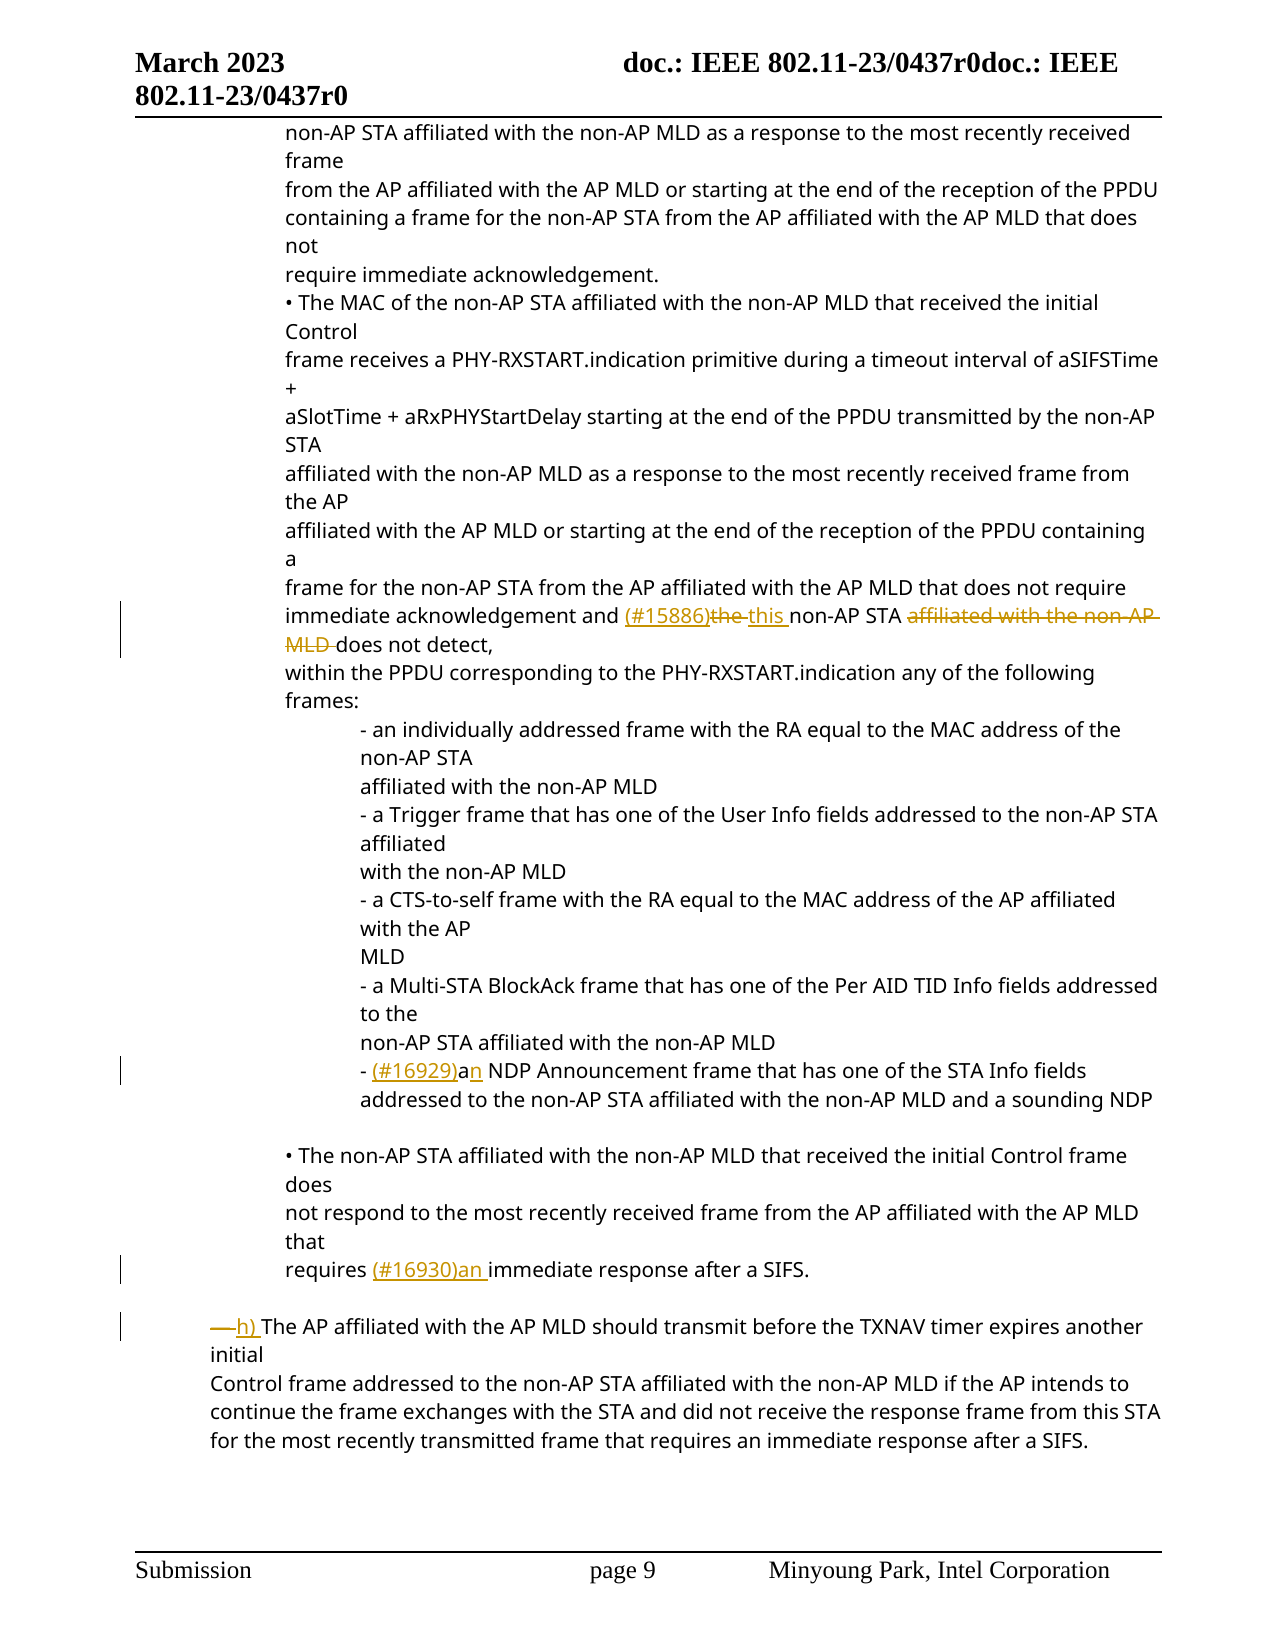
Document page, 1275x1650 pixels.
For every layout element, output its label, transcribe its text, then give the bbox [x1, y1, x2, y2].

text non-AP STA affiliated with the non-AP MLD as a response to the most recently received frame [285, 118, 1162, 175]
text non-AP STA affiliated with the non-AP MLD [360, 1028, 1162, 1056]
text affiliated with the AP MLD or starting at the end of the reception of the PPDU containing a [285, 516, 1162, 573]
text frame for the non-AP STA from the AP affiliated with the AP MLD that does not require immediate acknowledgement and non-AP STA does not detect, [285, 573, 1162, 658]
text frame receives a PHY-RXSTART.indication primitive during a timeout interval of aSIFSTime + [285, 345, 1162, 402]
text - an individually addressed frame with the RA equal to the MAC address of the non-AP STA [360, 715, 1162, 772]
text - a Trigger frame that has one of the User Info fields addressed to the non-AP STA affiliated [360, 800, 1162, 857]
text The AP affiliated with the AP MLD should transmit before the TXNAV timer expires another initial [210, 1312, 1162, 1369]
text aSlotTime + aRxPHYStartDelay starting at the end of the PPDU transmitted by the non-AP STA [285, 402, 1162, 459]
text • The non-AP STA affiliated with the non-AP MLD that received the initial Control frame does [285, 1142, 1162, 1198]
text within the PPDU corresponding to the PHY-RXSTART.indication any of the following frames: [285, 658, 1162, 715]
text - a CTS-to-self frame with the RA equal to the MAC address of the AP affiliated with the AP [360, 886, 1162, 942]
text Control frame addressed to the non-AP STA affiliated with the non-AP MLD if the AP intends to continue the frame exchanges with the STA and did not receive the response frame from this STA for the most recently transmitted frame that requires an immediate response after a SIFS. [210, 1369, 1162, 1454]
text • The MAC of the non-AP STA affiliated with the non-AP MLD that received the initial Control [285, 288, 1162, 345]
text - a Multi-STA BlockAck frame that has one of the Per AID TID Info fields addressed to the [360, 971, 1162, 1028]
text affiliated with the non-AP MLD as a response to the most recently received frame from the AP [285, 459, 1162, 516]
text not respond to the most recently received frame from the AP affiliated with the AP MLD that [285, 1198, 1162, 1255]
text require immediate acknowledgement. [285, 260, 1162, 288]
text - a NDP Announcement frame that has one of the STA Info fields addressed to the non-AP STA affiliated with the non-AP MLD and a sounding NDP [360, 1056, 1162, 1113]
text affiliated with the non-AP MLD [360, 772, 1162, 800]
text from the AP affiliated with the AP MLD or starting at the end of the reception of the PPDU containing a frame for the non-AP STA from the AP affiliated with the AP MLD that does not [285, 175, 1162, 260]
text with the non-AP MLD [360, 857, 1162, 886]
text MLD [360, 942, 1162, 971]
text requires immediate response after a SIFS. [285, 1255, 1162, 1284]
